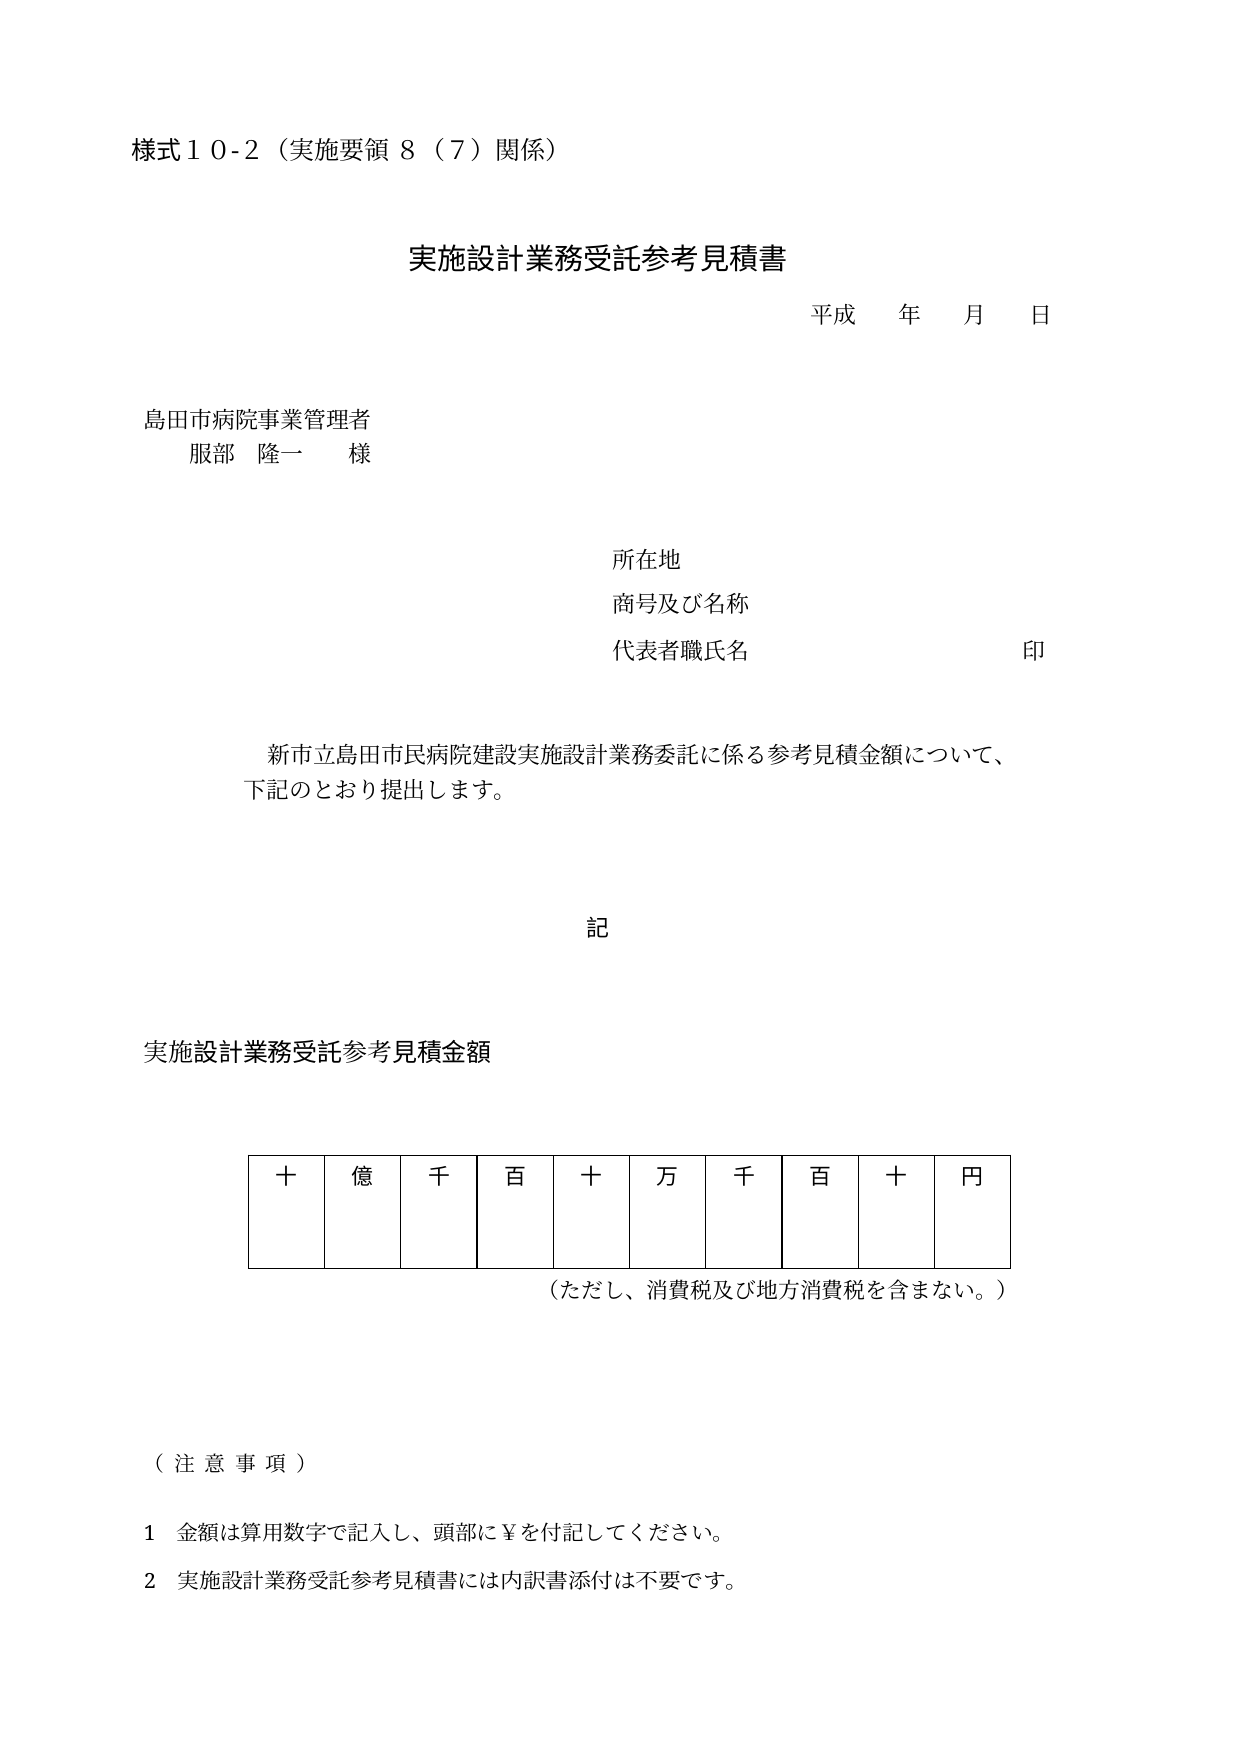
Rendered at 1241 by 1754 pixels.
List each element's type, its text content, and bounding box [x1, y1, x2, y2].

table_header 千 [401, 1156, 476, 1268]
text （ 注 意 事 項 ） [143, 1445, 1063, 1480]
text 所在地 [612, 541, 763, 576]
text 1 金額は算用数字で記入し、頭部に￥を付記してください。 [143, 1514, 1063, 1549]
text 商号及び名称 [612, 585, 763, 620]
table_header 円 [935, 1156, 1010, 1268]
text 下記のとおり提出します。 [131, 771, 1053, 806]
table_header 十 [859, 1156, 934, 1268]
table_header 千 [706, 1156, 781, 1268]
table_header 十 [249, 1156, 324, 1268]
text 様式１０-２（実施要領 ８（７）関係） [131, 114, 1063, 183]
text 平成 年 月 日 [131, 297, 1052, 331]
text 島田市病院事業管理者 [143, 401, 1063, 436]
text 記 [132, 910, 1063, 945]
table_header 万 [630, 1156, 705, 1268]
text 実施設計業務受託参考見積書 [132, 222, 1063, 292]
text 代表者職氏名 印 [612, 632, 1063, 667]
text 服部 隆一 様 [143, 436, 1063, 470]
text 新市立島田市民病院建設実施設計業務委託に係る参考見積金額について、 [131, 737, 1053, 771]
table_header 十 [554, 1156, 629, 1268]
text 2 実施設計業務受託参考見積書には内訳書添付は不要です。 [143, 1562, 1063, 1597]
text （ただし、消費税及び地方消費税を含まない。） [537, 1272, 1063, 1306]
table_header 百 [783, 1156, 858, 1268]
table_header 百 [478, 1156, 553, 1268]
table_header 億 [325, 1156, 400, 1268]
text 実施設計業務受託参考見積金額 [143, 1016, 1063, 1085]
